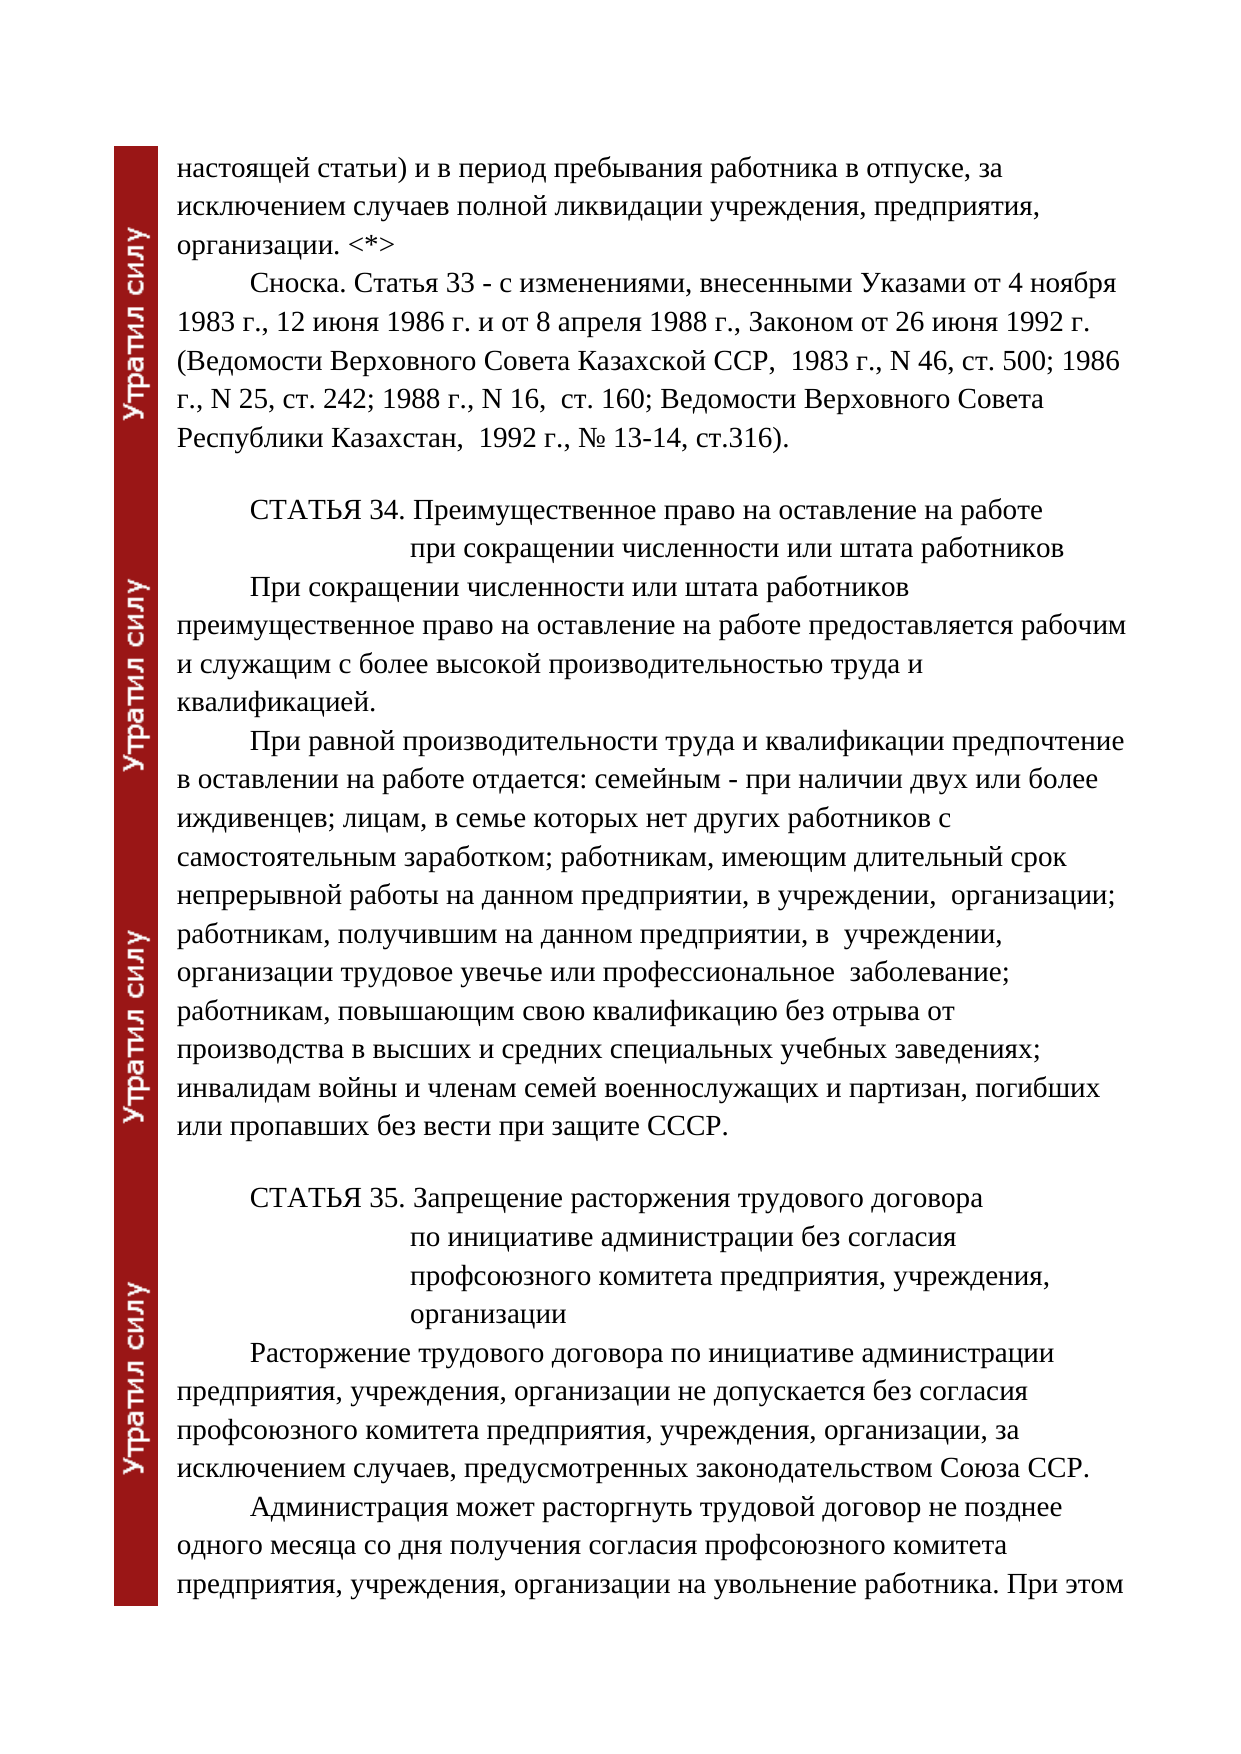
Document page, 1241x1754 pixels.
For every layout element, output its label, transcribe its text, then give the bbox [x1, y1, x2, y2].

picture [114, 1599, 158, 1606]
picture [114, 146, 158, 150]
